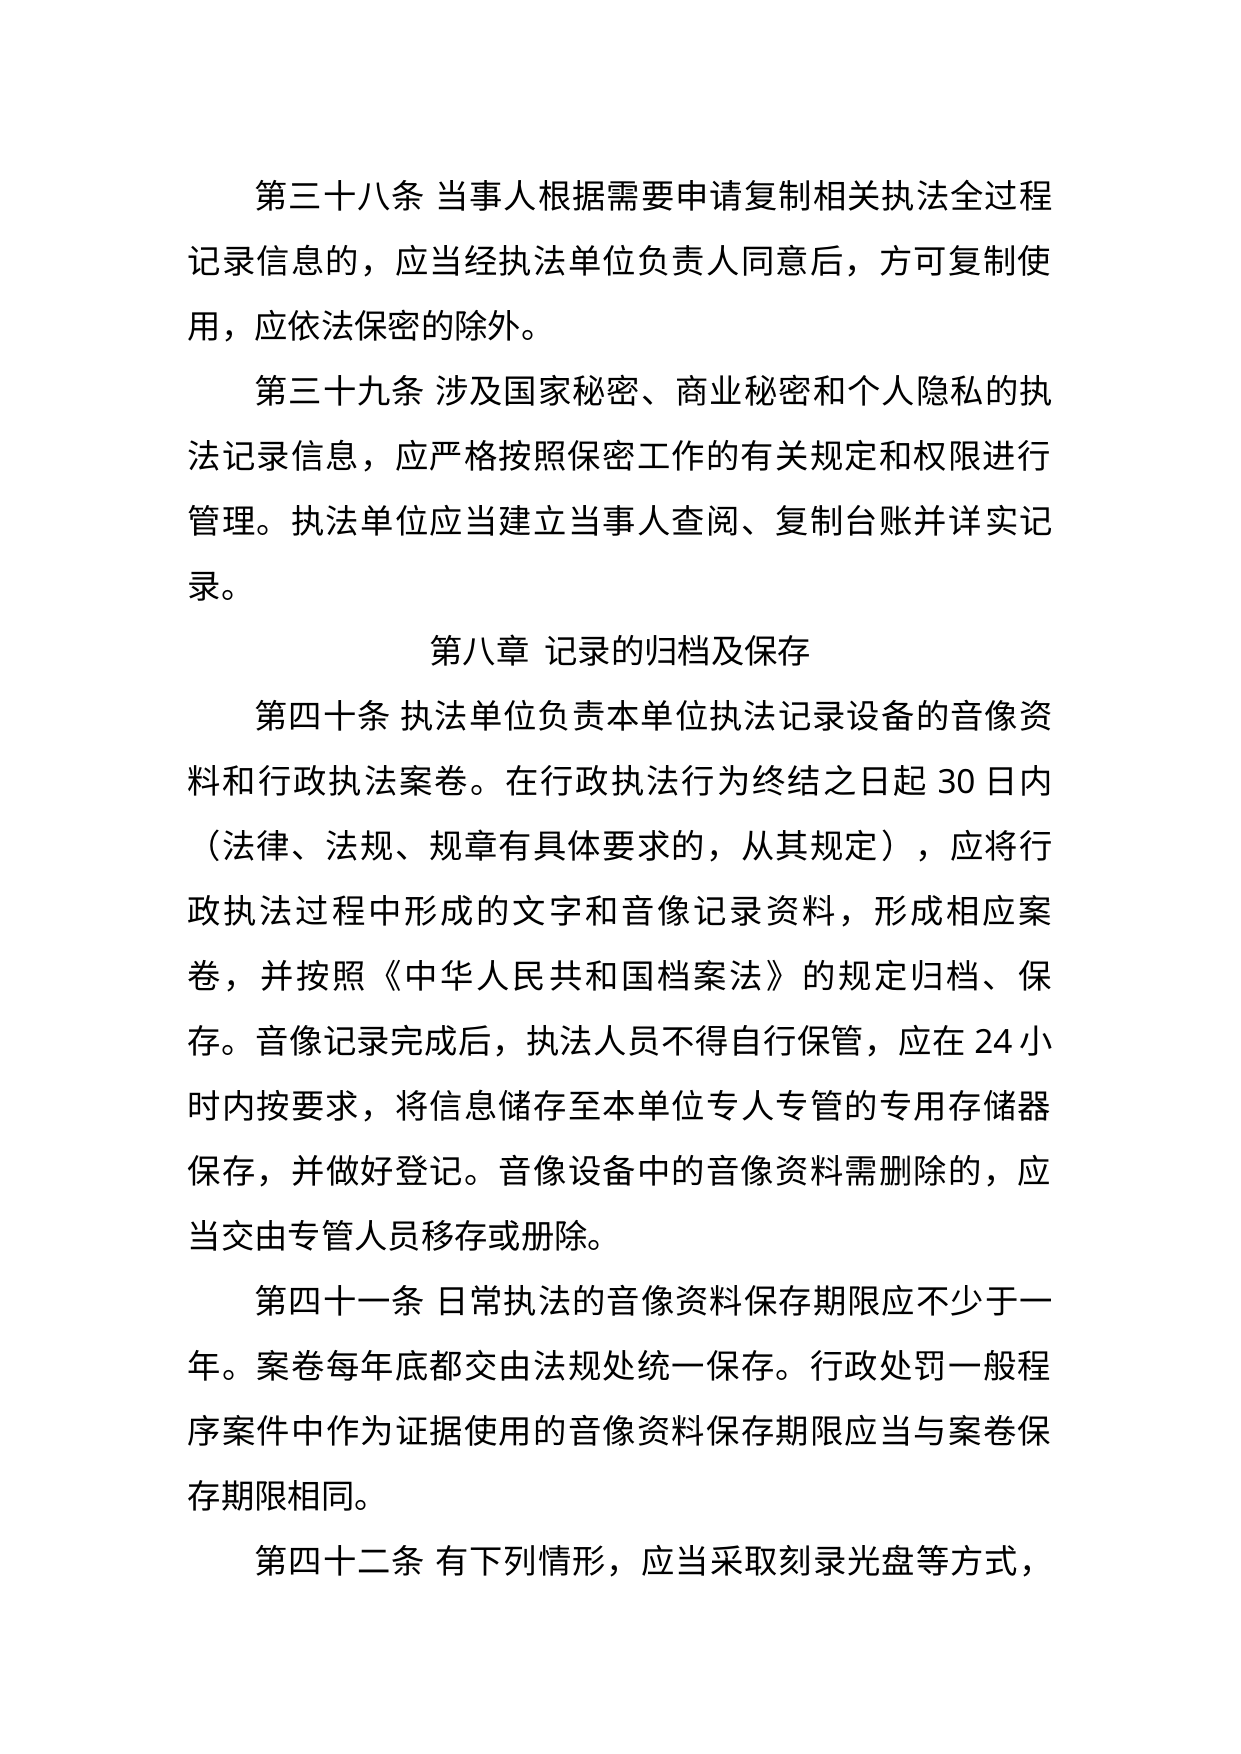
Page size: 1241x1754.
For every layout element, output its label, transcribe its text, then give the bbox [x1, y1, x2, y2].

text 第三十九条 涉及国家秘密、商业秘密和个人隐私的执法记录信息，应严格按照保密工作的有关规定和权限进行管理。执法单位应当建立当事人查阅、复制台账并详实记录。 [187, 357, 1053, 617]
text 第四十条 执法单位负责本单位执法记录设备的音像资料和行政执法案卷。在行政执法行为终结之日起30日内（法律、法规、规章有具体要求的，从其规定），应将行政执法过程中形成的文字和音像记录资料，形成相应案卷，并按照《中华人民共和国档案法》的规定归档、保存。音像记录完成后，执法人员不得自行保管，应在24小时内按要求，将信息储存至本单位专人专管的专用存储器保存，并做好登记。音像设备中的音像资料需删除的，应当交由专管人员移存或册除。 [187, 682, 1053, 1267]
text 第八章 记录的归档及保存 [187, 617, 1053, 682]
text 第三十八条 当事人根据需要申请复制相关执法全过程记录信息的，应当经执法单位负责人同意后，方可复制使用，应依法保密的除外。 [187, 162, 1053, 357]
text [187, 1527, 1053, 1592]
text 第四十一条 日常执法的音像资料保存期限应不少于一年。案卷每年底都交由法规处统一保存。行政处罚一般程序案件中作为证据使用的音像资料保存期限应当与案卷保存期限相同。 [187, 1267, 1053, 1527]
